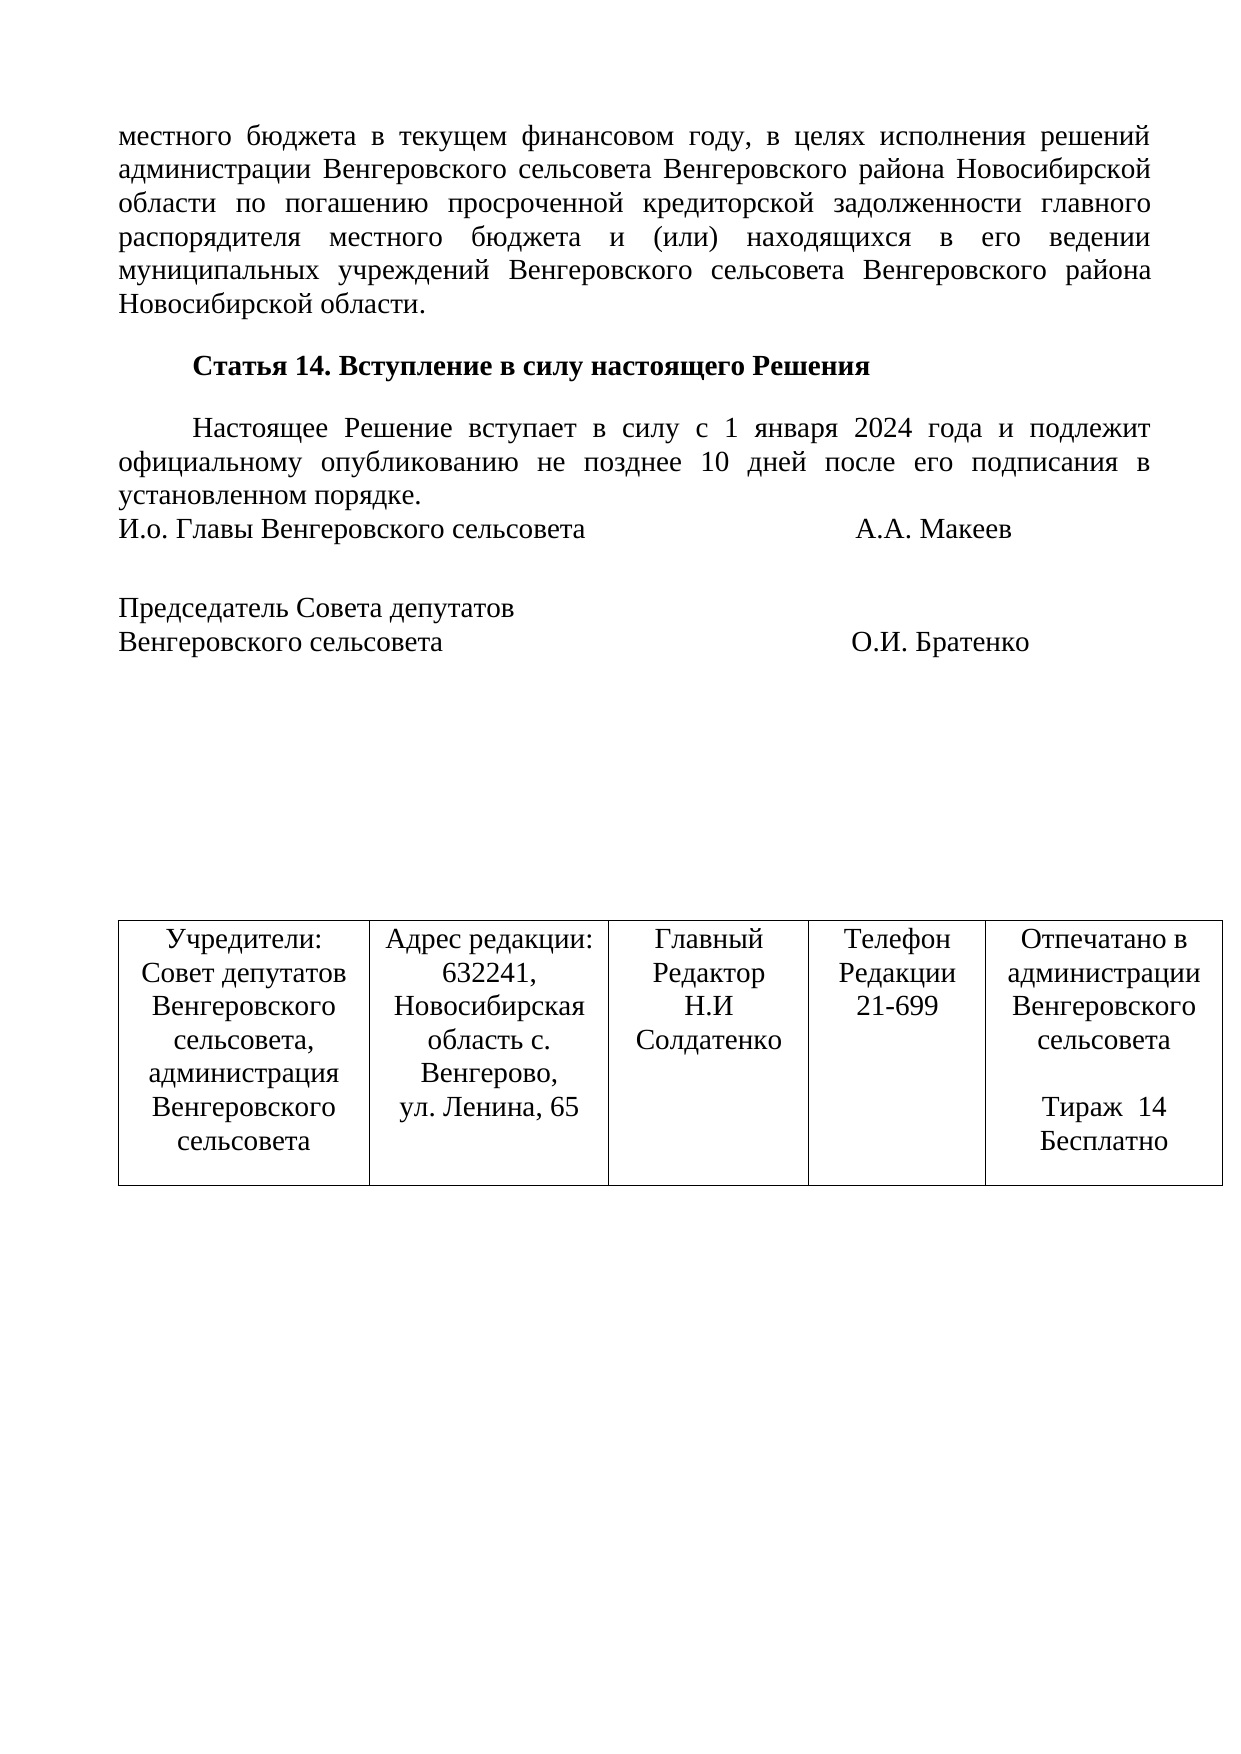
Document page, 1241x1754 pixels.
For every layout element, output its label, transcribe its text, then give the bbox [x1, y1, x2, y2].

text Председатель Совета депутатов [118, 591, 1152, 624]
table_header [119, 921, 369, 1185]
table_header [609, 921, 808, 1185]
text Настоящее Решение вступает в силу с 1 января 2024 года и подлежит официальному опубликованию не позднее 10 дней после его подписания в установленном порядке. [118, 410, 1152, 511]
text И.о. Главы Венгеровского сельсовета А.А. Макеев [118, 511, 1152, 544]
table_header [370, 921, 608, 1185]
text Статья 14. Вступление в силу настоящего Решения [118, 348, 1152, 382]
text Венгеровского сельсовета О.И. Братенко [118, 624, 1152, 658]
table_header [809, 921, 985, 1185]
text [118, 118, 1152, 319]
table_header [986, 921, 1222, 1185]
